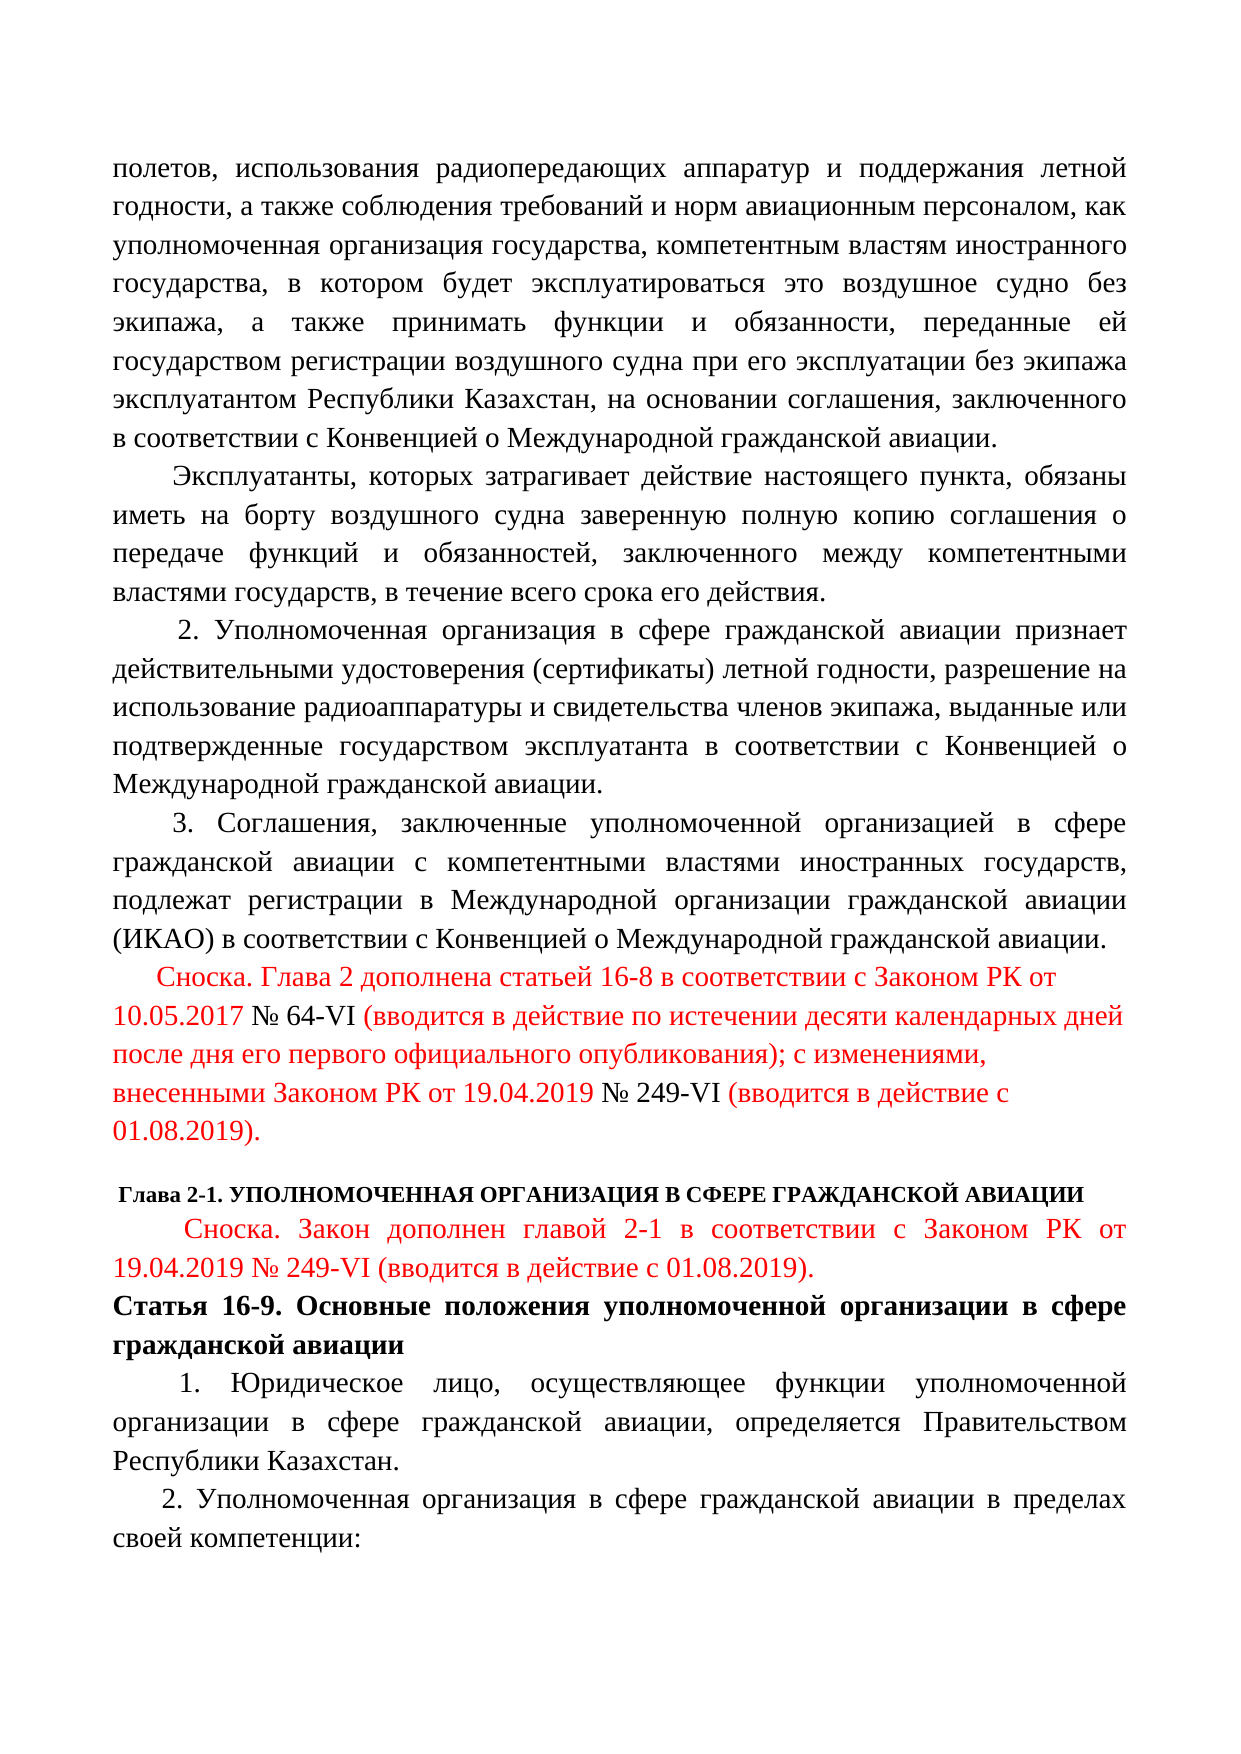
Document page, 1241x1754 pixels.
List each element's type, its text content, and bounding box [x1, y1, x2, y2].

text 2. Уполномоченная организация в сфере гражданской авиации признает действительными удостоверения (сертификаты) летной годности, разрешение на использование радиоаппаратуры и свидетельства членов экипажа, выданные или подтвержденные государством эксплуатанта в соответствии с Конвенцией о Международной гражданской авиации. [112, 612, 1128, 800]
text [112, 150, 1128, 453]
text Сноска. Закон дополнен главой 2-1 в соответствии с Законом РК от 19.04.2019 № 249-VI (вводится в действие с 01.08.2019). [112, 1211, 1128, 1283]
text Статья 16-9. Основные положения уполномоченной организации в сфере гражданской авиации [112, 1288, 1128, 1361]
text 1. Юридическое лицо, осуществляющее функции уполномоченной организации в сфере гражданской авиации, определяется Правительством Республики Казахстан. [112, 1366, 1128, 1476]
text 3. Соглашения, заключенные уполномоченной организацией в сфере гражданской авиации с компетентными властями иностранных государств, подлежат регистрации в Международной организации гражданской авиации (ИКАО) в соответствии с Конвенцией о Международной гражданской авиации. [112, 805, 1128, 954]
text Сноска. Глава 2 дополнена статьей 16-8 в соответствии с Законом РК от 10.05.2017 № 64-VI (вводится в действие по истечении десяти календарных дней после дня его первого официального опубликования); с изменениями, внесенными Законом РК от 19.04.2019 № 249-VI (вводится в действие с 01.08.2019). [112, 959, 1128, 1177]
text Эксплуатанты, которых затрагивает действие настоящего пункта, обязаны иметь на борту воздушного судна заверенную полную копию соглашения о передаче функций и обязанностей, заключенного между компетентными властями государств, в течение всего срока его действия. [112, 458, 1128, 607]
text Глава 2-1. УПОЛНОМОЧЕННАЯ ОРГАНИЗАЦИЯ В СФЕРЕ ГРАЖДАНСКОЙ АВИАЦИИ [112, 1181, 1128, 1207]
text 2. Уполномоченная организация в сфере гражданской авиации в пределах своей компетенции: [112, 1481, 1128, 1553]
